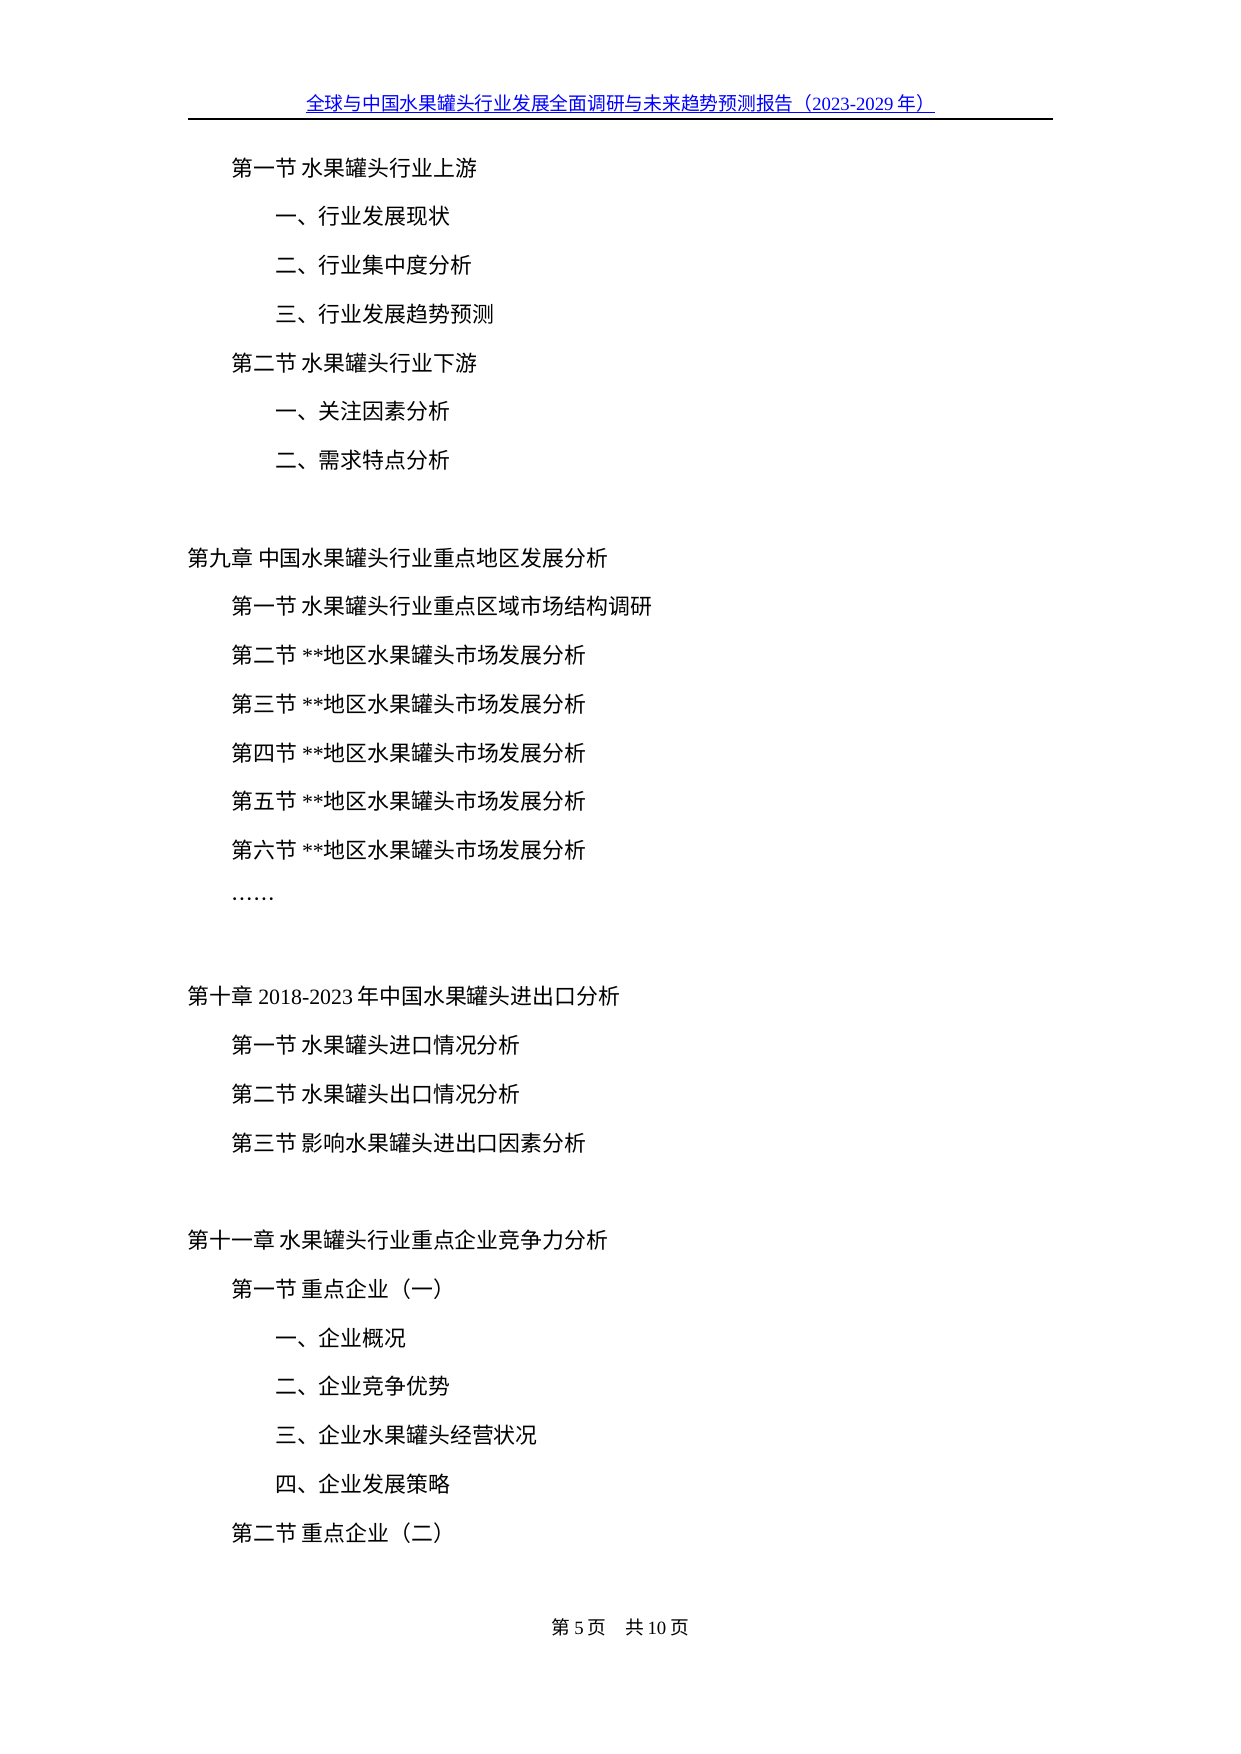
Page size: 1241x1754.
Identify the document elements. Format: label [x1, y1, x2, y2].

text [187, 150, 1053, 1548]
